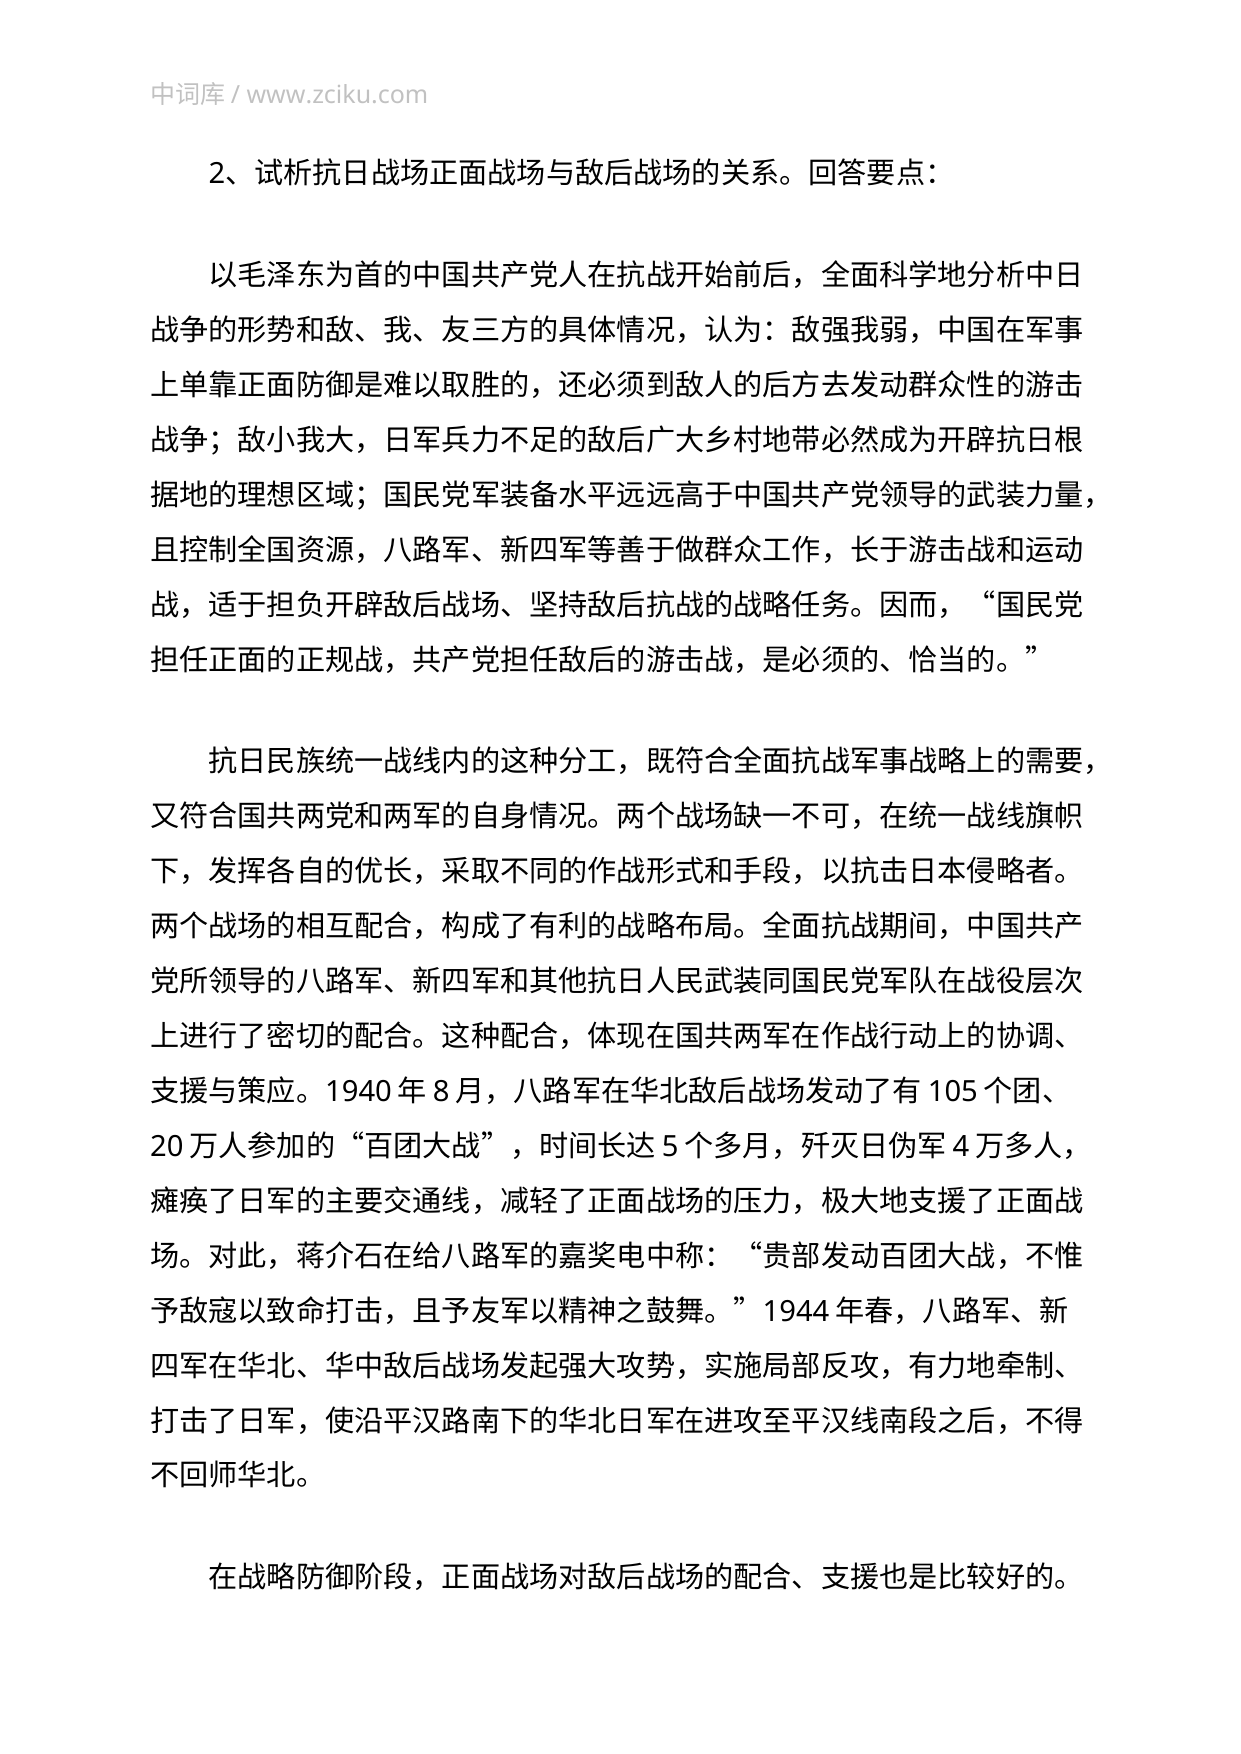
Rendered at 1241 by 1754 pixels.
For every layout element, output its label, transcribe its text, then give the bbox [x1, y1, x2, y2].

text 抗日民族统一战线内的这种分工，既符合全面抗战军事战略上的需要，又符合国共两党和两军的自身情况。两个战场缺一不可，在统一战线旗帜下，发挥各自的优长，采取不同的作战形式和手段，以抗击日本侵略者。两个战场的相互配合，构成了有利的战略布局。全面抗战期间，中国共产党所领导的八路军、新四军和其他抗日人民武装同国民党军队在战役层次上进行了密切的配合。这种配合，体现在国共两军在作战行动上的协调、支援与策应。1940年8月，八路军在华北敌后战场发动了有105个团、20万人参加的“百团大战”，时间长达5个多月，歼灭日伪军4万多人，瘫痪了日军的主要交通线，减轻了正面战场的压力，极大地支援了正面战场。对此，蒋介石在给八路军的嘉奖电中称：“贵部发动百团大战，不惟予敌寇以致命打击，且予友军以精神之鼓舞。”1944年春，八路军、新四军在华北、华中敌后战场发起强大攻势，实施局部反攻，有力地牵制、打击了日军，使沿平汉路南下的华北日军在进攻至平汉线南段之后，不得不回师华北。 [150, 738, 1090, 1494]
text 2、试析抗日战场正面战场与敌后战场的关系。回答要点： [150, 150, 1090, 192]
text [150, 1554, 1090, 1596]
text 以毛泽东为首的中国共产党人在抗战开始前后，全面科学地分析中日战争的形势和敌、我、友三方的具体情况，认为：敌强我弱，中国在军事上单靠正面防御是难以取胜的，还必须到敌人的后方去发动群众性的游击战争；敌小我大，日军兵力不足的敌后广大乡村地带必然成为开辟抗日根据地的理想区域；国民党军装备水平远远高于中国共产党领导的武装力量，且控制全国资源，八路军、新四军等善于做群众工作，长于游击战和运动战，适于担负开辟敌后战场、坚持敌后抗战的战略任务。因而，“国民党担任正面的正规战，共产党担任敌后的游击战，是必须的、恰当的。” [150, 252, 1090, 678]
